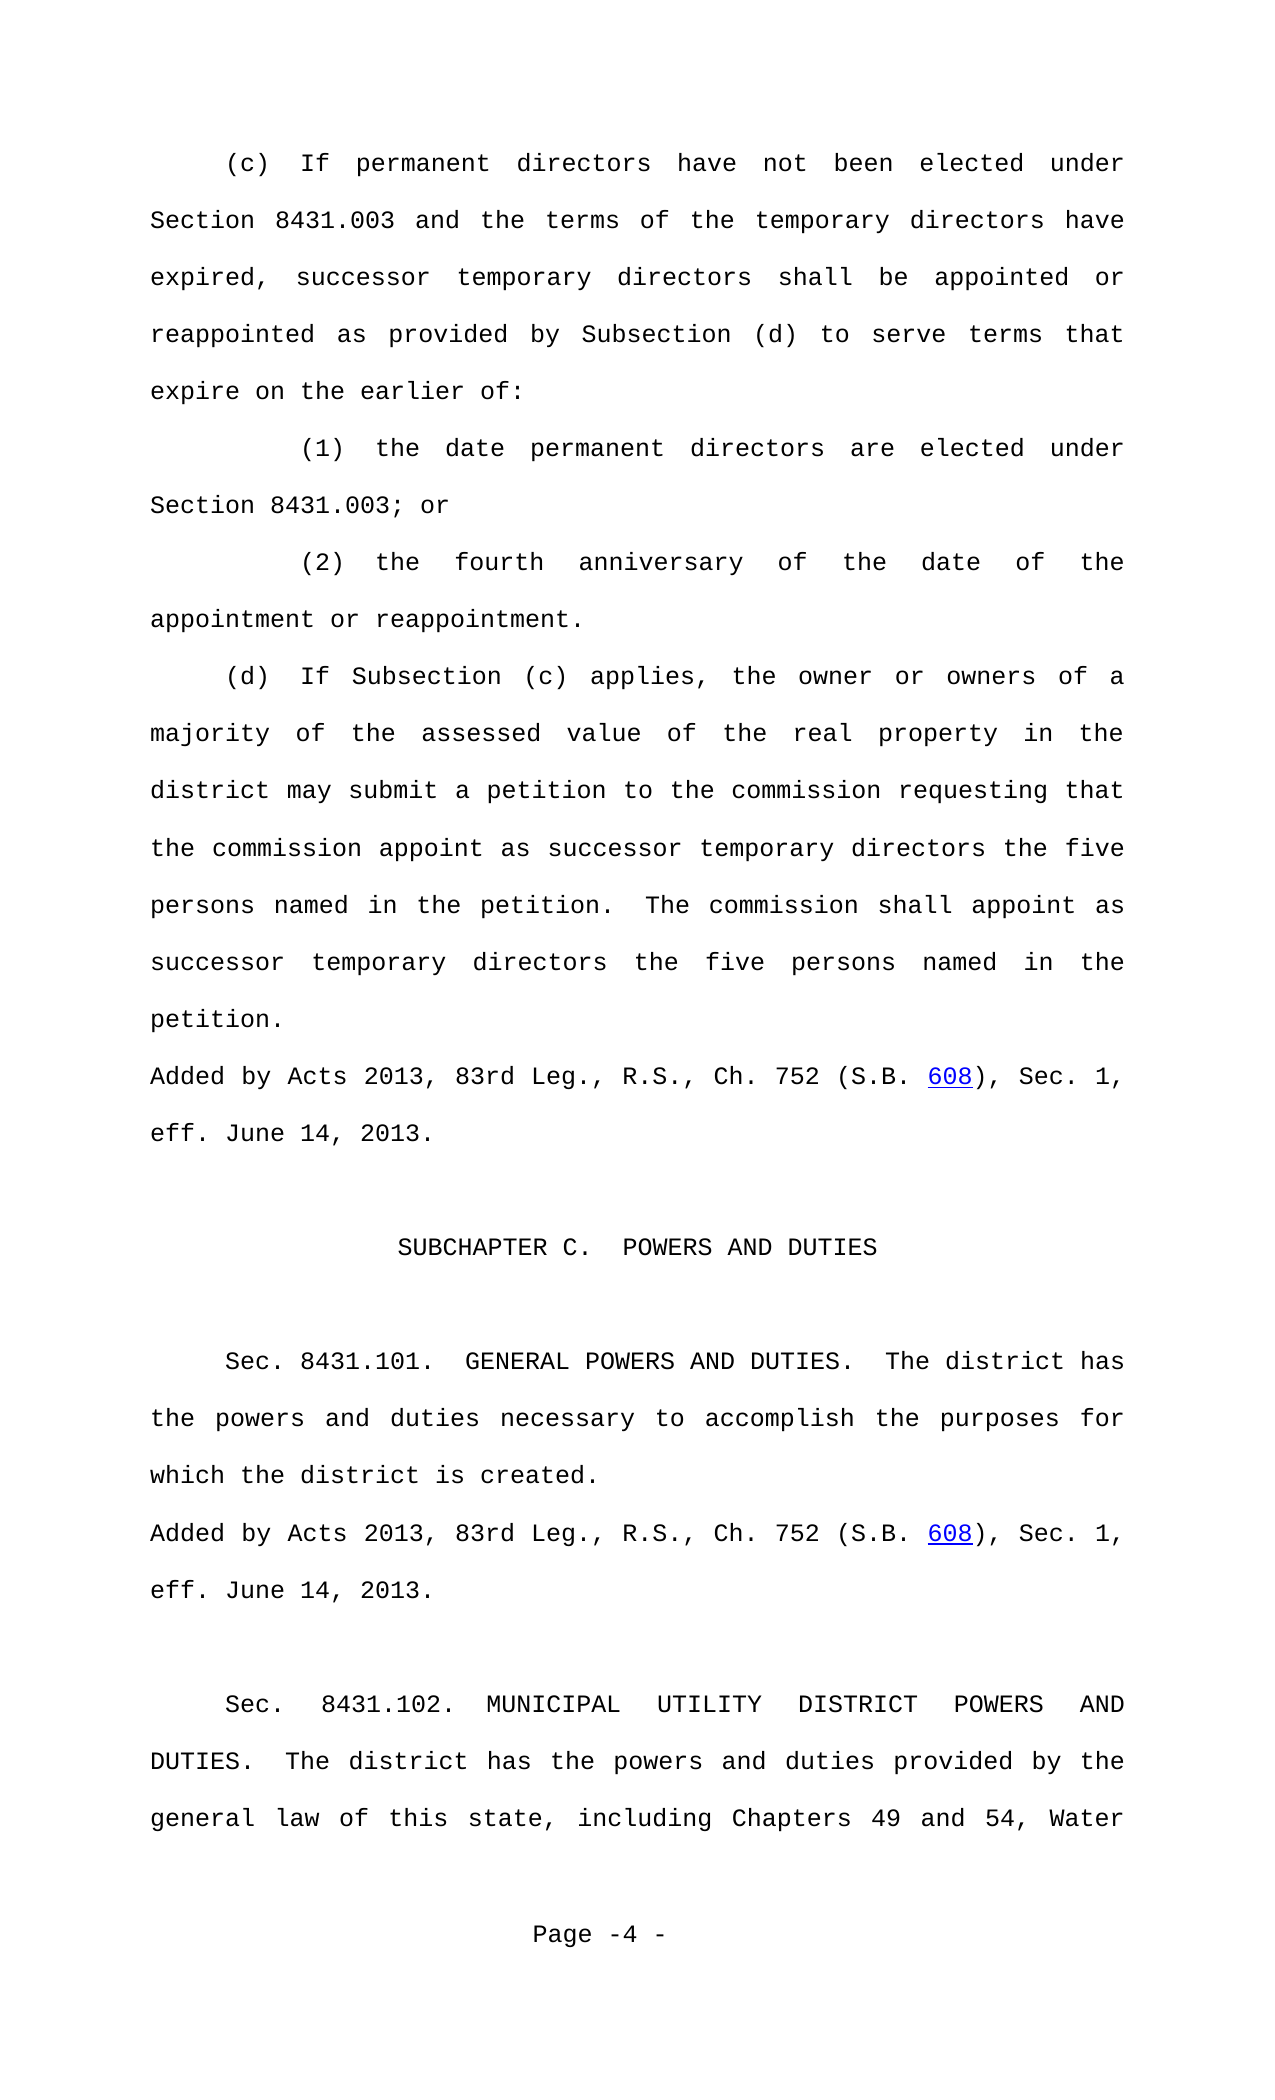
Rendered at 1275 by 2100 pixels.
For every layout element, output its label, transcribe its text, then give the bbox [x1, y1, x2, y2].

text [150, 1691, 1125, 1834]
text Added by Acts 2013, 83rd Leg., R.S., Ch. 752 (S.B. 608), Sec. 1, eff. June 14, 2013. [150, 1520, 1125, 1606]
text (1) the date permanent directors are elected under Section 8431.003; or [150, 435, 1125, 521]
text (2) the fourth anniversary of the date of the appointment or reappointment. [150, 549, 1125, 635]
text (c) If permanent directors have not been elected under Section 8431.003 and the terms of the temporary directors have expired, successor temporary directors shall be appointed or reappointed as provided by Subsection (d) to serve terms that expire on the earlier of: [150, 150, 1125, 407]
text Sec. 8431.101. GENERAL POWERS AND DUTIES. The district has the powers and duties necessary to accomplish the purposes for which the district is created. [150, 1349, 1125, 1491]
text Added by Acts 2013, 83rd Leg., R.S., Ch. 752 (S.B. 608), Sec. 1, eff. June 14, 2013. [150, 1063, 1125, 1149]
text SUBCHAPTER C. POWERS AND DUTIES [150, 1234, 1125, 1263]
text (d) If Subsection (c) applies, the owner or owners of a majority of the assessed value of the real property in the district may submit a petition to the commission requesting that the commission appoint as successor temporary directors the five persons named in the petition. The commission shall appoint as successor temporary directors the five persons named in the petition. [150, 664, 1125, 1035]
